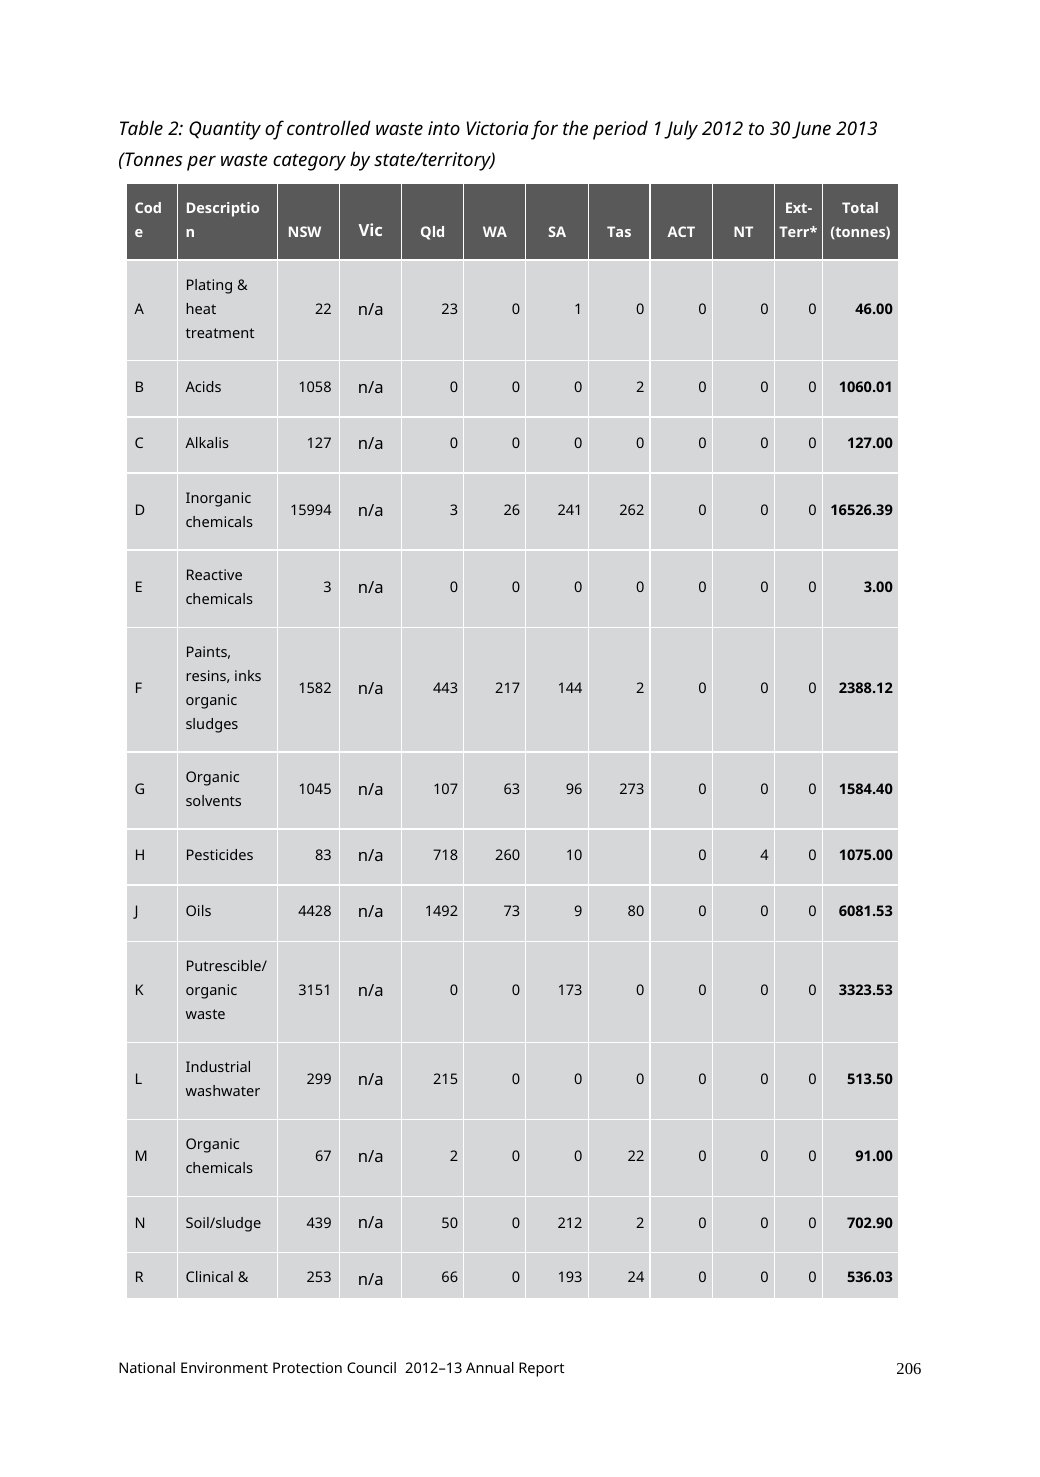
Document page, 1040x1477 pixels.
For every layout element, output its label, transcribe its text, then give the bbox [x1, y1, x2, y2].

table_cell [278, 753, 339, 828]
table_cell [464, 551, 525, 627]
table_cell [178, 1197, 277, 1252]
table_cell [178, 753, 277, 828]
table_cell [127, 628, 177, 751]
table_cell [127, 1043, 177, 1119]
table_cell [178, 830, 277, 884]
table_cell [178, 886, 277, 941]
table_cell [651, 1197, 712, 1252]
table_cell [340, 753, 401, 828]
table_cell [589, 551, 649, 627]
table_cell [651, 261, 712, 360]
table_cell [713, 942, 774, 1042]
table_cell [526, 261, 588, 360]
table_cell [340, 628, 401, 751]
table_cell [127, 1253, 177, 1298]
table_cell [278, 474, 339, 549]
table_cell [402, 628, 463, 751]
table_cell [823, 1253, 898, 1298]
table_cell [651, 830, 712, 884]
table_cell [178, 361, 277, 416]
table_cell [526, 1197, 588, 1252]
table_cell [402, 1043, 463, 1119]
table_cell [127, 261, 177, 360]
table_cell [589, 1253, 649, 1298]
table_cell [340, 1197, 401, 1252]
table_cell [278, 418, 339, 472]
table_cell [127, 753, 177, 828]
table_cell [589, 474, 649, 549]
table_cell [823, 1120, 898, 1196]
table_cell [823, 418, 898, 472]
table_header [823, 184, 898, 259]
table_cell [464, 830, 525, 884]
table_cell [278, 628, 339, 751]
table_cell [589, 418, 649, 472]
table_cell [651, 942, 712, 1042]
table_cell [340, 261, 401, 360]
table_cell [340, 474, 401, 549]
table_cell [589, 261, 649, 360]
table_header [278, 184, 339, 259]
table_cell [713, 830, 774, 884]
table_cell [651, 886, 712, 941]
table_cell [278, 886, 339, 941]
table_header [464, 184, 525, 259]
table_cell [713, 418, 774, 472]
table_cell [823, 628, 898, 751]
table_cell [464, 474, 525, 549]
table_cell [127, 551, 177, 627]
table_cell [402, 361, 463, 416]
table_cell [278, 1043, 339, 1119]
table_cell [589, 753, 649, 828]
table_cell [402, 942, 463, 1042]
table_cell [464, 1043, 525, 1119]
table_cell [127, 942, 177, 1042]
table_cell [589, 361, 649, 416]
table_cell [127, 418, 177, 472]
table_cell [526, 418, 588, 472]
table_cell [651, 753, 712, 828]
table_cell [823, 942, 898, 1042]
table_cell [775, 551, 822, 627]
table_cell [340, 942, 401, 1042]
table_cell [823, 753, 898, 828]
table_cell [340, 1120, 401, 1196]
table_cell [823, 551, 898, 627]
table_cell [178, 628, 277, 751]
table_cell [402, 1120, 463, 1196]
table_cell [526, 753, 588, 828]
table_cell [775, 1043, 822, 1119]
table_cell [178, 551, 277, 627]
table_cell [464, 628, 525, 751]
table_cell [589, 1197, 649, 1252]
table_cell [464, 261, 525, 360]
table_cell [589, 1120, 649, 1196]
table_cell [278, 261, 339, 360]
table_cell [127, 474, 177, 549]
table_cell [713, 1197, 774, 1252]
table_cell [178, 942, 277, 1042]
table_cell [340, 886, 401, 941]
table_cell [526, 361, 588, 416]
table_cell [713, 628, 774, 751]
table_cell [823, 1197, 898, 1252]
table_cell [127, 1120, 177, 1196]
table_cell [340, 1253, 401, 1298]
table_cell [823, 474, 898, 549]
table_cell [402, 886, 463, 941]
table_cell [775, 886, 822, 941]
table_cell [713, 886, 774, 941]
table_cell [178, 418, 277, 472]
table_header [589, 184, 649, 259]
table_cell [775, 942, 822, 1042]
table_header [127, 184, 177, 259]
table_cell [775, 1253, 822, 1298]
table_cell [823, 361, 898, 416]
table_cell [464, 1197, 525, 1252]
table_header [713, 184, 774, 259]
subtitle Table 2: Quantity of controlled waste into Victoria for the period 1 July 2012 to 30 June 2013 (Tonnes per waste category by state/territory) [118, 115, 921, 171]
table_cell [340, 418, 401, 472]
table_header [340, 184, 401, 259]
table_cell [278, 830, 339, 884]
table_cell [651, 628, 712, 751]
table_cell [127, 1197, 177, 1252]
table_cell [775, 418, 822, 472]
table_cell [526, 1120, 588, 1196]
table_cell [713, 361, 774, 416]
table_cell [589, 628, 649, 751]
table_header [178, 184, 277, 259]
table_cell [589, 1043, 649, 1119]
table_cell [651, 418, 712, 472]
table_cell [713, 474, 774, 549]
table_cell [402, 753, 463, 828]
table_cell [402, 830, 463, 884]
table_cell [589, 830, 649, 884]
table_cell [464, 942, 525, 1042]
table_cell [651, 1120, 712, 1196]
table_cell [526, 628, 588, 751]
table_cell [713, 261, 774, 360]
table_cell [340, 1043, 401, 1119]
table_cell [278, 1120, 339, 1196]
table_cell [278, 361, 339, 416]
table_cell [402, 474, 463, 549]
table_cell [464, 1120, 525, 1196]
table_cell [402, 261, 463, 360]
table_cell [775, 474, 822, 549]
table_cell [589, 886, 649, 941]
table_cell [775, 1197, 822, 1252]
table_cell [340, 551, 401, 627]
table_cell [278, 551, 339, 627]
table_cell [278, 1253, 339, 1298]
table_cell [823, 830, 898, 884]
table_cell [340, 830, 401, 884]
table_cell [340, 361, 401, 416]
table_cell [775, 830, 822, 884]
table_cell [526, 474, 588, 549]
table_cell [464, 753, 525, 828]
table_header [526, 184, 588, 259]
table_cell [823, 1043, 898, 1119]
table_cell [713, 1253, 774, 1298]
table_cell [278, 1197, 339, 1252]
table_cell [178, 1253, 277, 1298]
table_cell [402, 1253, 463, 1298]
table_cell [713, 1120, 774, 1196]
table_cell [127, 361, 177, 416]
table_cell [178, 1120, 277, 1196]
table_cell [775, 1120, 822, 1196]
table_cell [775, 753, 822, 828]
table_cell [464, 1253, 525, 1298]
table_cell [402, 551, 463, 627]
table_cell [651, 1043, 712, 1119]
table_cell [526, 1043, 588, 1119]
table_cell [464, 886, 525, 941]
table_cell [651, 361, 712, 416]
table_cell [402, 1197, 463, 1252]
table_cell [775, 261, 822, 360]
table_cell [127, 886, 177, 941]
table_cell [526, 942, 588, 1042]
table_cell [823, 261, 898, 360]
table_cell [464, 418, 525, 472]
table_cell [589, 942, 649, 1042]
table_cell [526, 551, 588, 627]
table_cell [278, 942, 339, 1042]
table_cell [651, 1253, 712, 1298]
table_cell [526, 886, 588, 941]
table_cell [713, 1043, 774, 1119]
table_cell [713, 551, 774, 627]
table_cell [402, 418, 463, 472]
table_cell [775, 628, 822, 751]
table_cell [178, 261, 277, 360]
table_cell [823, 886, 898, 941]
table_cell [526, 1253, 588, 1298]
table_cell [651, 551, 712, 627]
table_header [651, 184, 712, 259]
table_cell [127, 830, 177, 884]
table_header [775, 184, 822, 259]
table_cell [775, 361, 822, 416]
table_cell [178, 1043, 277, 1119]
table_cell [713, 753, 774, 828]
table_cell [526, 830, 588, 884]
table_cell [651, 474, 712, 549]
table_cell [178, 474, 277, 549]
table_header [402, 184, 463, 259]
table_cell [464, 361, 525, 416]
